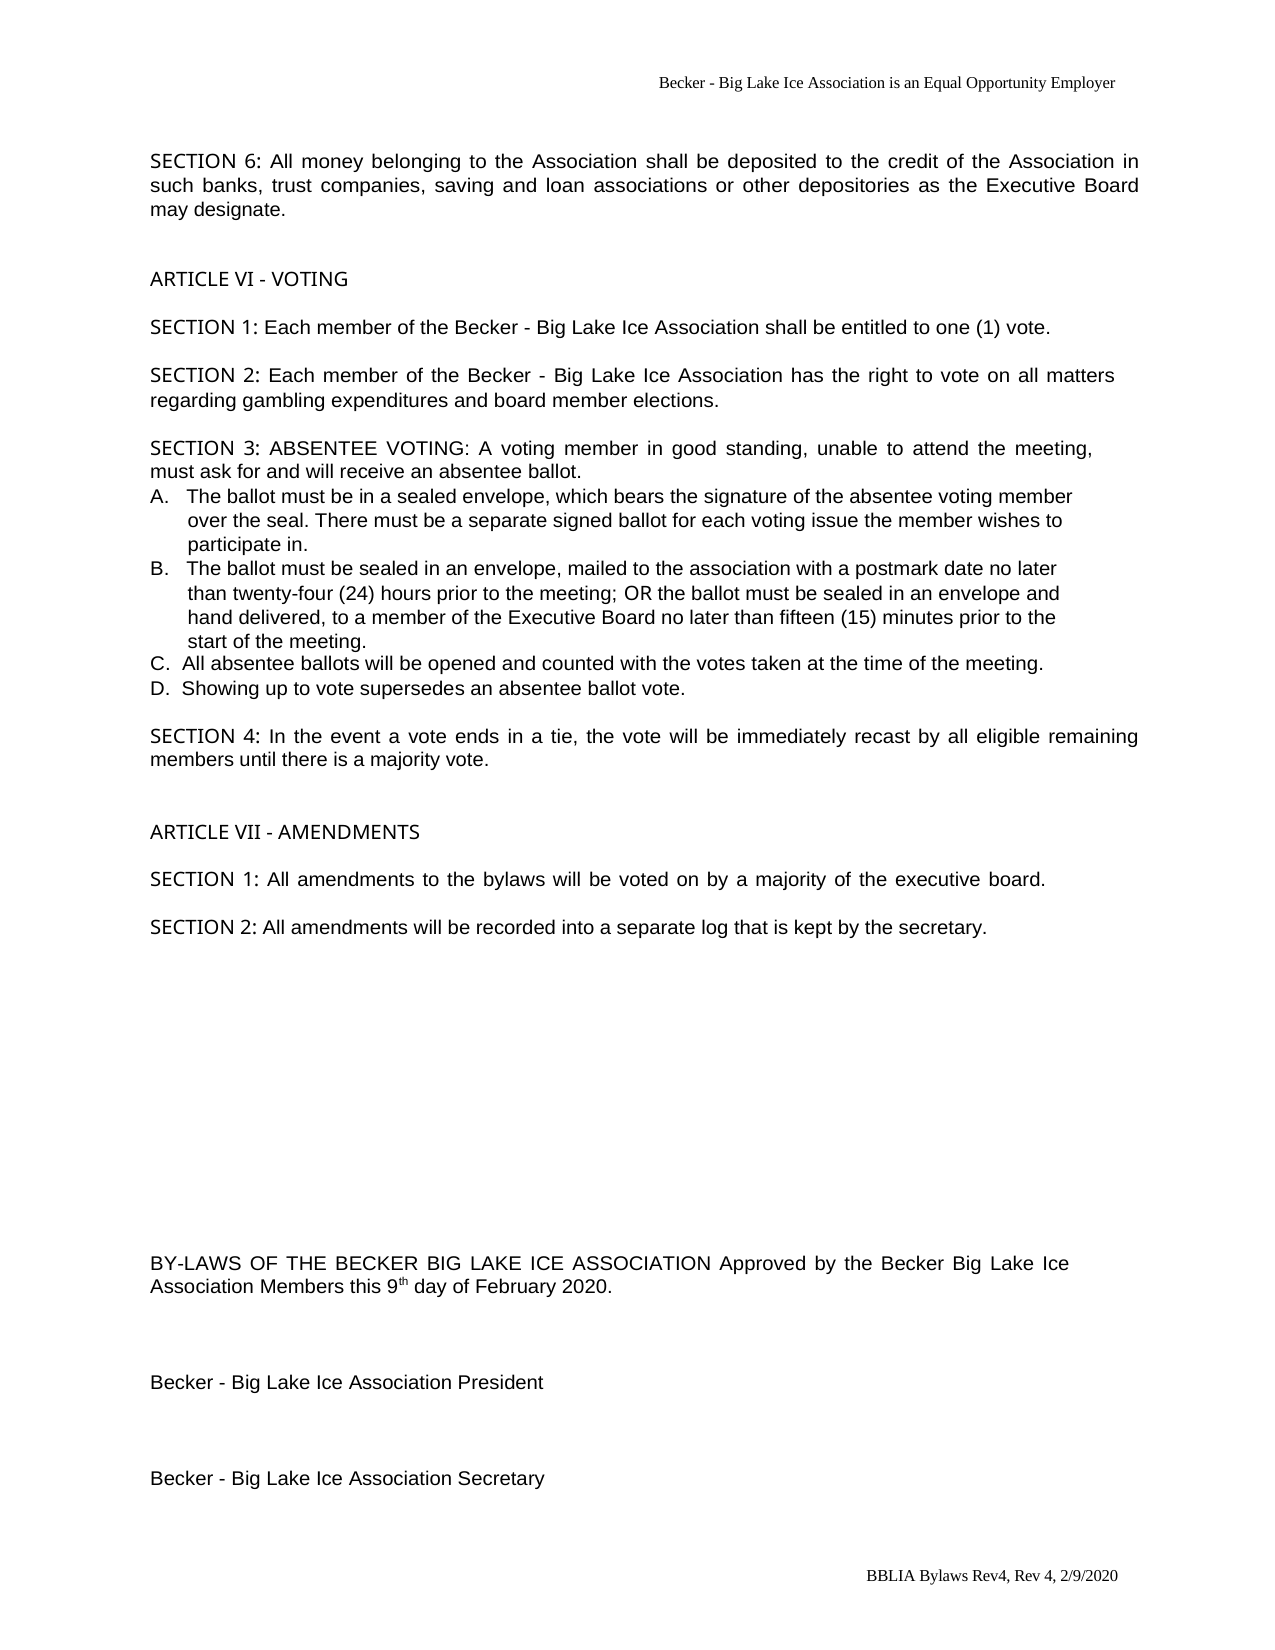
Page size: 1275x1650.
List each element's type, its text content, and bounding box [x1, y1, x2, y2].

text Becker - Big Lake Ice Association is an Equal Opportunity Employer [658, 74, 1275, 93]
text SECTION 2: Each member of the Becker - Big Lake Ice Association has the right to vote on all matters regarding gambling expenditures and board member elections. [150, 363, 1117, 413]
text SECTION 4: In the event a vote ends in a tie, the vote will be immediately recast by all eligible remaining members until there is a majority vote. [150, 725, 1141, 771]
text Becker - Big Lake Ice Association Secretary [150, 1466, 1275, 1490]
text SECTION 6: All money belonging to the Association shall be deposited to the credit of the Association in such banks, trust companies, saving and loan associations or other depositories as the Executive Board may designate. [150, 149, 1141, 221]
text Becker - Big Lake Ice Association President [150, 1370, 1275, 1394]
text C. All absentee ballots will be opened and counted with the votes taken at the time of the meeting. [150, 653, 1275, 674]
text SECTION 3: ABSENTEE VOTING: A voting member in good standing, unable to attend the meeting, must ask for and will receive an absentee ballot. [150, 437, 1095, 483]
text BY-LAWS OF THE BECKER BIG LAKE ICE ASSOCIATION Approved by the Becker Big Lake Ice Association Members this 9th day of February 2020. [150, 1252, 1071, 1298]
text B. The ballot must be sealed in an envelope, mailed to the association with a postmark date no later than twenty-four (24) hours prior to the meeting; OR the ballot must be sealed in an envelope and hand delivered, to a member of the Executive Board no later than fifteen (15) minutes prior to the start of the meeting. [150, 556, 1101, 653]
text A. The ballot must be in a sealed envelope, which bears the signature of the absentee voting member over the seal. There must be a separate signed ballot for each voting issue the member wishes to participate in. [150, 484, 1113, 556]
text SECTION 1: All amendments to the bylaws will be voted on by a majority of the executive board. SECTION 2: All amendments will be recorded into a separate log that is kept by the secretary. [150, 848, 1055, 944]
text BBLIA Bylaws Rev4, Rev 4, 2/9/2020 [866, 1566, 1275, 1585]
text SECTION 1: Each member of the Becker - Big Lake Ice Association shall be entitled to one (1) vote. [150, 316, 1275, 339]
text D. Showing up to vote supersedes an absentee ballot vote. [150, 676, 1275, 700]
text ARTICLE VII - AMENDMENTS [150, 820, 1275, 844]
text ARTICLE VI - VOTING [150, 268, 1275, 292]
